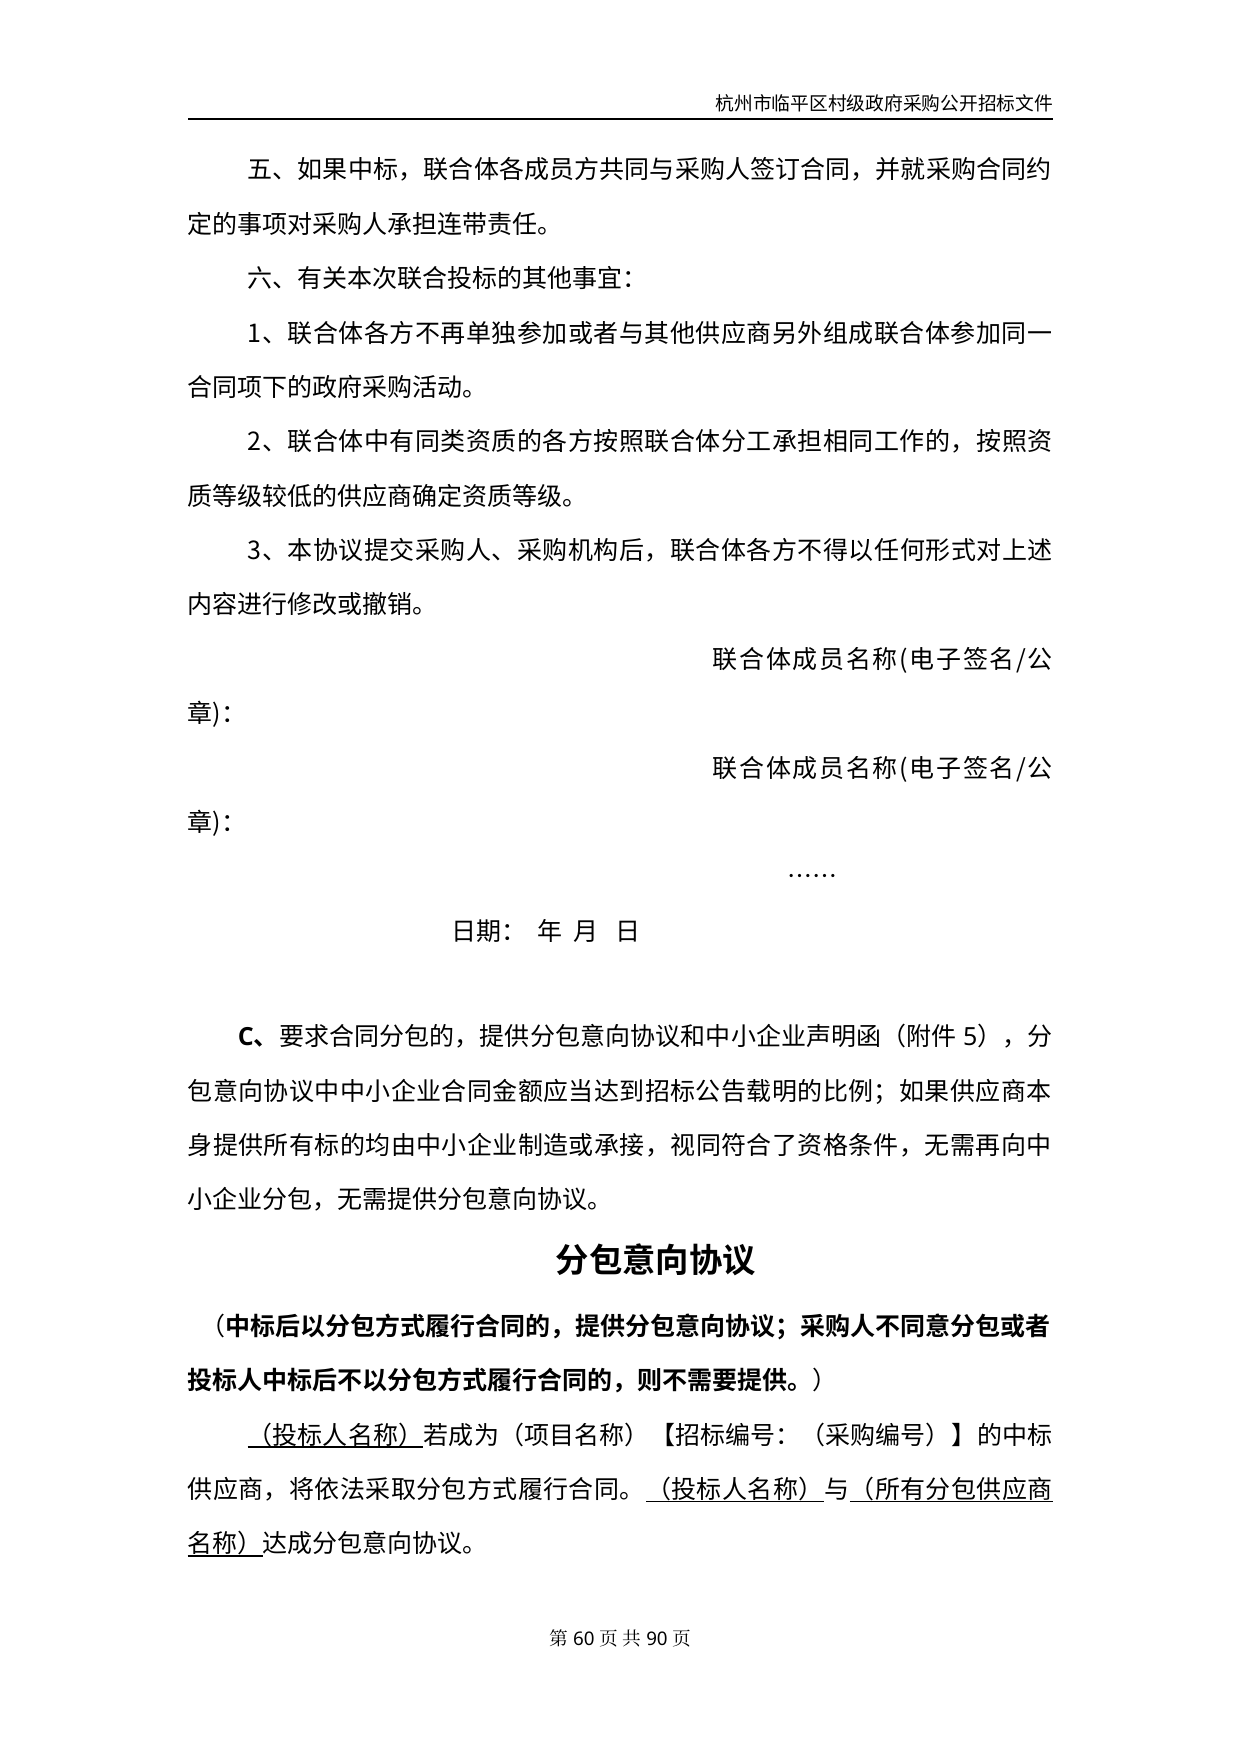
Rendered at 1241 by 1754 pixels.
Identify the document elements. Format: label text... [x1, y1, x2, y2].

text 六、有关本次联合投标的其他事宜： [187, 259, 1053, 295]
text 联合体成员名称(电子签名/公章)： [187, 639, 1053, 730]
text C、要求合同分包的，提供分包意向协议和中小企业声明函（附件5），分包意向协议中中小企业合同金额应当达到招标公告载明的比例；如果供应商本身提供所有标的均由中小企业制造或承接，视同符合了资格条件，无需再向中小企业分包，无需提供分包意向协议。 [187, 1017, 1053, 1216]
text …… [187, 857, 1053, 893]
text （中标后以分包方式履行合同的，提供分包意向协议；采购人不同意分包或者投标人中标后不以分包方式履行合同的，则不需要提供。） [187, 1306, 1053, 1397]
text 2、联合体中有同类资质的各方按照联合体分工承担相同工作的，按照资质等级较低的供应商确定资质等级。 [187, 422, 1053, 512]
text 联合体成员名称(电子签名/公章)： [187, 748, 1053, 839]
text 五、如果中标，联合体各成员方共同与采购人签订合同，并就采购合同约定的事项对采购人承担连带责任。 [187, 150, 1053, 241]
text 分包意向协议 [187, 1234, 1053, 1282]
text 3、本协议提交采购人、采购机构后，联合体各方不得以任何形式对上述内容进行修改或撤销。 [187, 531, 1053, 621]
text 日期： 年 月 日 [187, 911, 1053, 947]
text （投标人名称）若成为（项目名称）【招标编号：（采购编号）】的中标供应商，将依法采取分包方式履行合同。（投标人名称）与（所有分包供应商名称）达成分包意向协议。 [187, 1415, 1053, 1560]
text 1、联合体各方不再单独参加或者与其他供应商另外组成联合体参加同一合同项下的政府采购活动。 [187, 313, 1053, 404]
